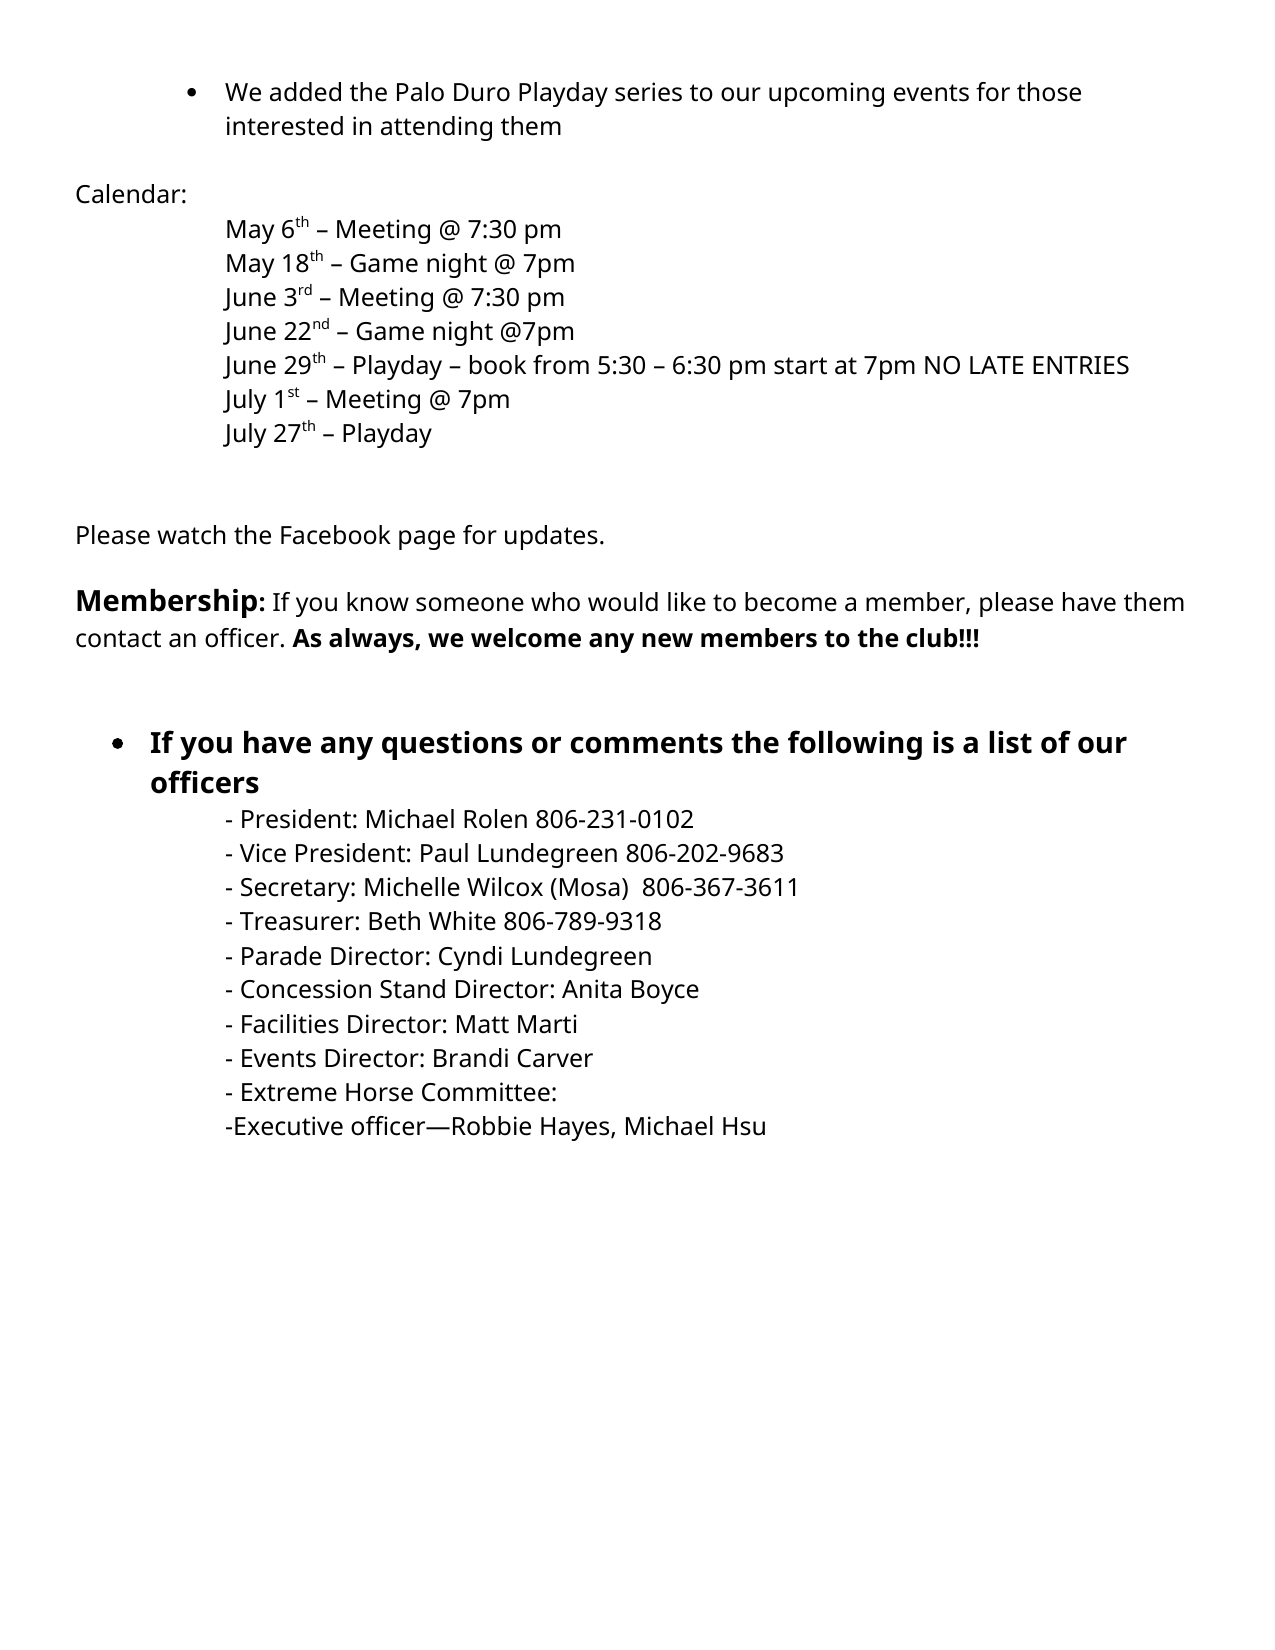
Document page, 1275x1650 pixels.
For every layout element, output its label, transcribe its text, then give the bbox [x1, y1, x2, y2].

text Membership: If you know someone who would like to become a member, please have them contact an officer. As always, we welcome any new members to the club!!! [75, 581, 1200, 654]
text - Parade Director: Cyndi Lundegreen [150, 938, 1200, 972]
text Calendar: [75, 177, 1200, 211]
text - Treasurer: Beth White 806-789-9318 [150, 904, 1200, 938]
text - Events Director: Brandi Carver [150, 1040, 1200, 1074]
text July 1st – Meeting @ 7pm [75, 382, 1200, 416]
text May 18th – Game night @ 7pm [150, 245, 1200, 279]
list We added the Palo Duro Playday series to our upcoming events for those interested in attending them [187, 75, 1200, 143]
text - President: Michael Rolen 806-231-0102 [150, 802, 1200, 836]
text - Vice President: Paul Lundegreen 806-202-9683 [150, 836, 1200, 870]
text - Facilities Director: Matt Marti [150, 1006, 1200, 1040]
text June 3rd – Meeting @ 7:30 pm [75, 279, 1200, 313]
list If you have any questions or comments the following is a list of our officers [112, 722, 1200, 802]
text -Executive officer—Robbie Hayes, Michael Hsu [150, 1108, 1200, 1142]
text - Secretary: Michelle Wilcox (Mosa) 806-367-3611 [150, 870, 1200, 904]
text July 27th – Playday [75, 416, 1200, 450]
text June 29th – Playday – book from 5:30 – 6:30 pm start at 7pm NO LATE ENTRIES [75, 347, 1200, 382]
text - Extreme Horse Committee: [150, 1074, 1200, 1108]
text June 22nd – Game night @7pm [75, 313, 1200, 347]
text - Concession Stand Director: Anita Boyce [150, 972, 1200, 1006]
text Please watch the Facebook page for updates. [75, 518, 1200, 552]
text May 6th – Meeting @ 7:30 pm [75, 211, 1200, 245]
